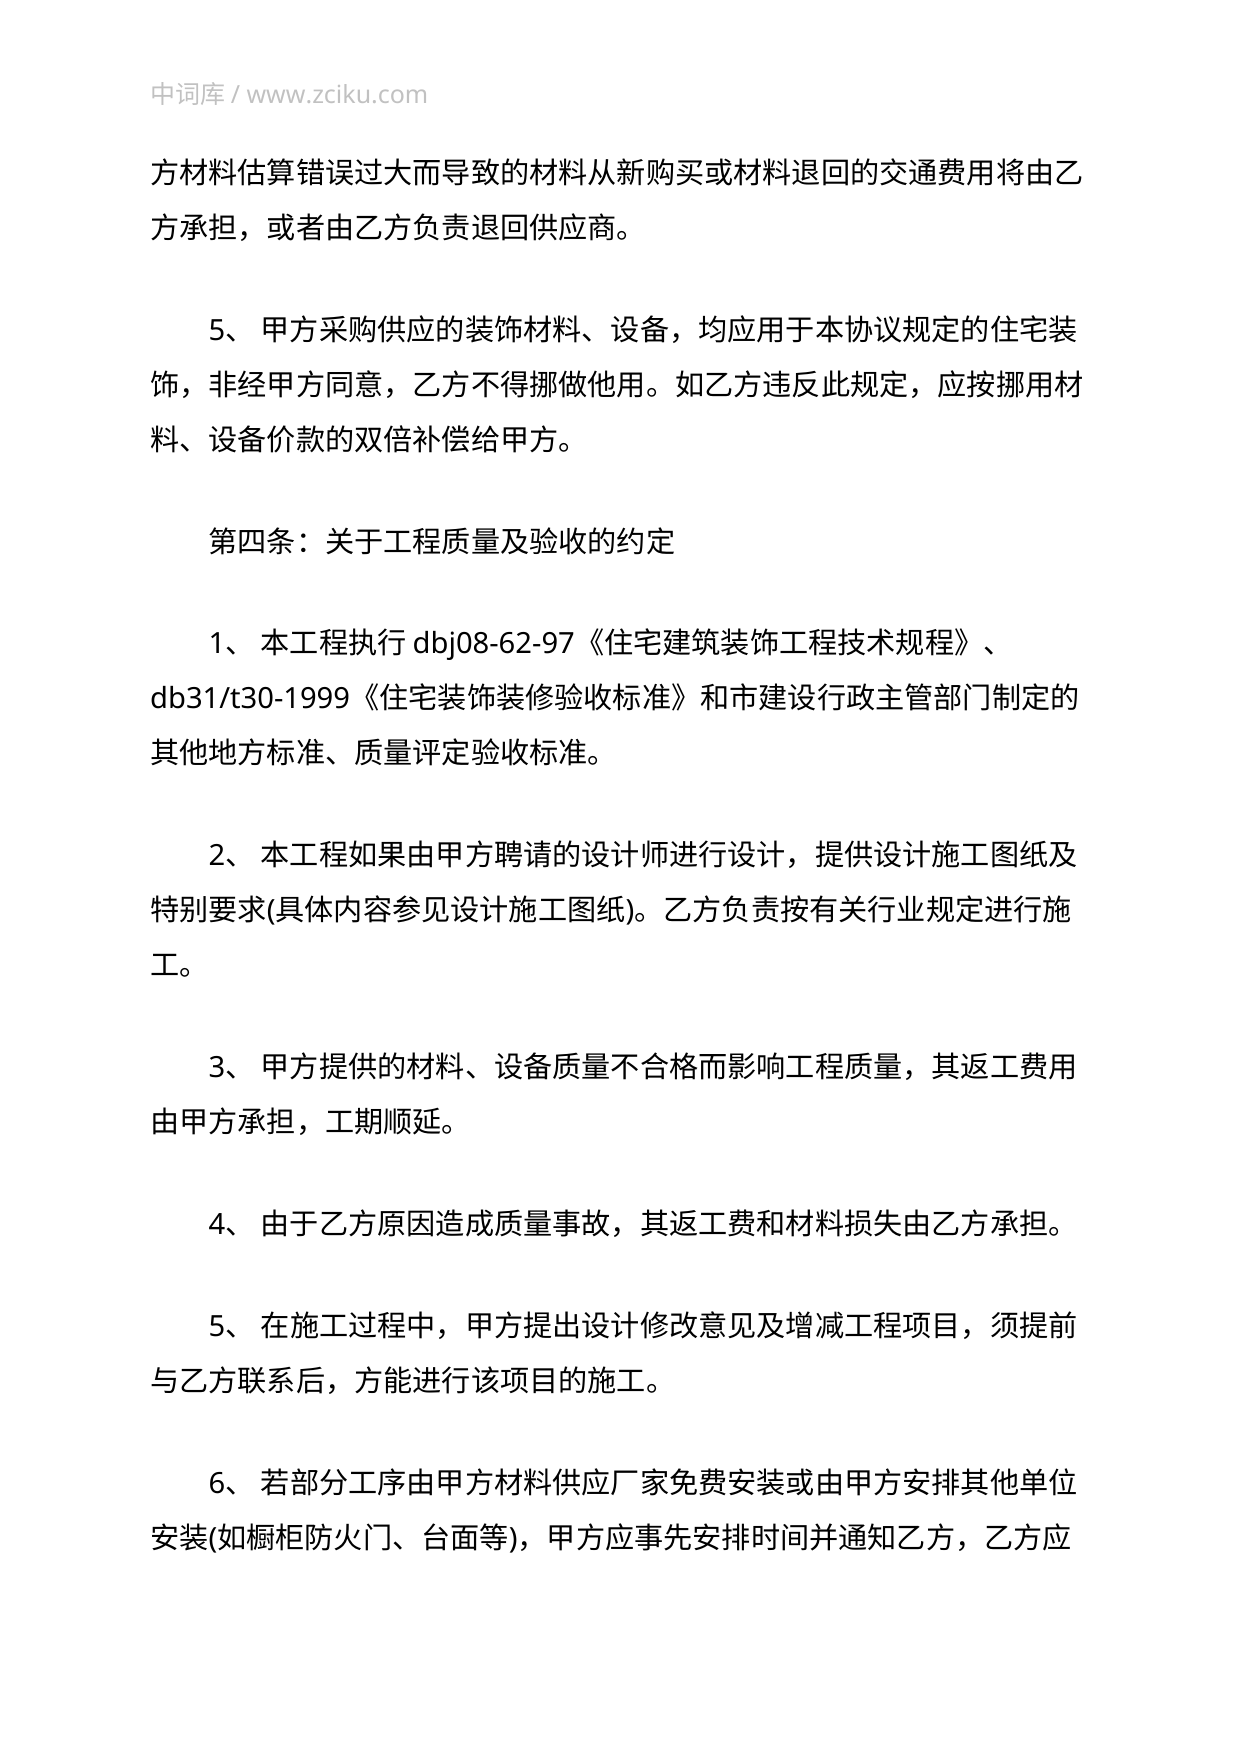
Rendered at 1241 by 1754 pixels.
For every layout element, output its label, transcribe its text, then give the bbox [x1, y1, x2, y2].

text 第四条：关于工程质量及验收的约定 [150, 518, 1090, 561]
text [150, 150, 1090, 247]
text 1、 本工程执行dbj08-62-97《住宅建筑装饰工程技术规程》、db31/t30-1999《住宅装饰装修验收标准》和市建设行政主管部门制定的其他地方标准、质量评定验收标准。 [150, 620, 1090, 772]
text 5、 甲方采购供应的装饰材料、设备，均应用于本协议规定的住宅装饰，非经甲方同意，乙方不得挪做他用。如乙方违反此规定，应按挪用材料、设备价款的双倍补偿给甲方。 [150, 307, 1090, 459]
text 4、 由于乙方原因造成质量事故，其返工费和材料损失由乙方承担。 [150, 1200, 1090, 1243]
text 3、 甲方提供的材料、设备质量不合格而影响工程质量，其返工费用由甲方承担，工期顺延。 [150, 1044, 1090, 1141]
text 2、 本工程如果由甲方聘请的设计师进行设计，提供设计施工图纸及特别要求(具体内容参见设计施工图纸)。乙方负责按有关行业规定进行施工。 [150, 832, 1090, 984]
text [150, 1459, 1090, 1557]
text 5、 在施工过程中，甲方提出设计修改意见及增减工程项目，须提前与乙方联系后，方能进行该项目的施工。 [150, 1302, 1090, 1400]
